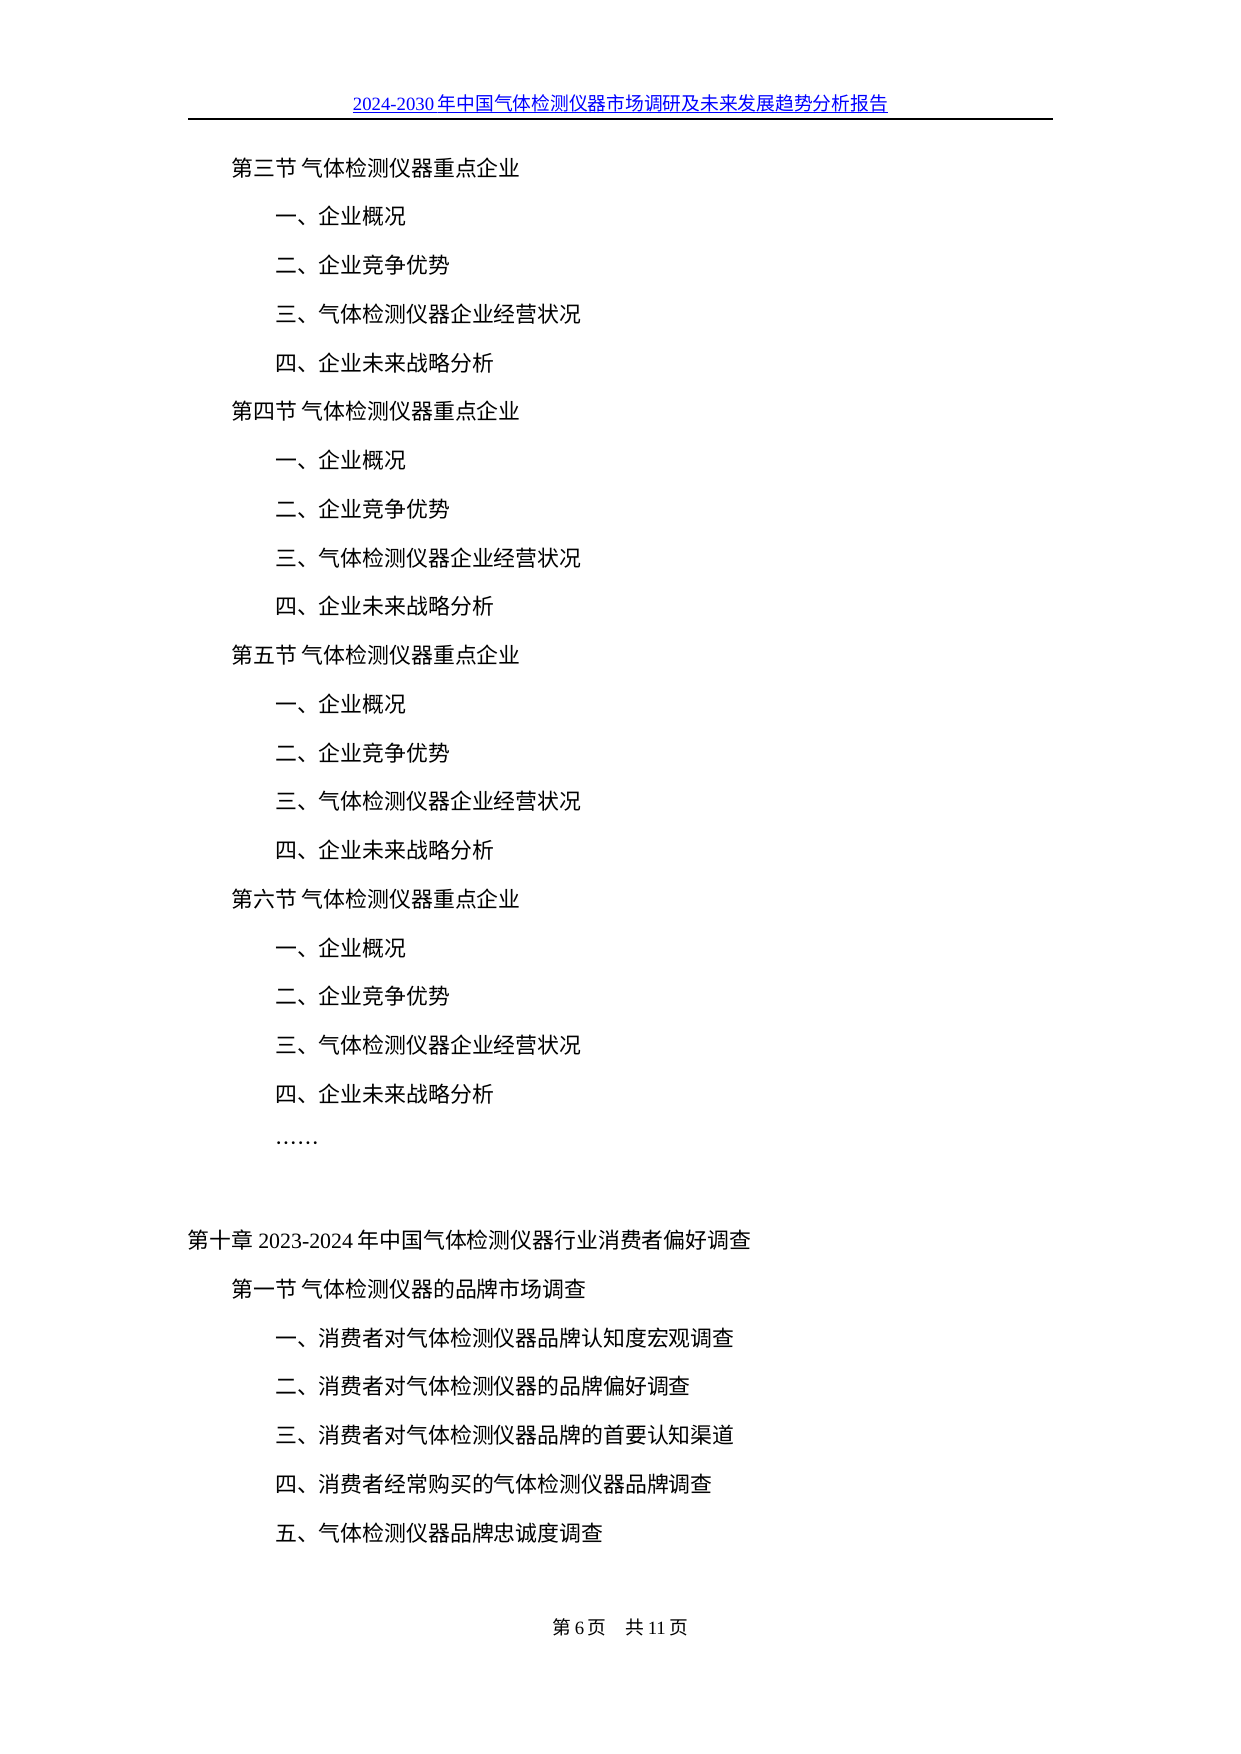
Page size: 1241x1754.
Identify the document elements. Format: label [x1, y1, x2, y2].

text [187, 150, 1053, 1548]
